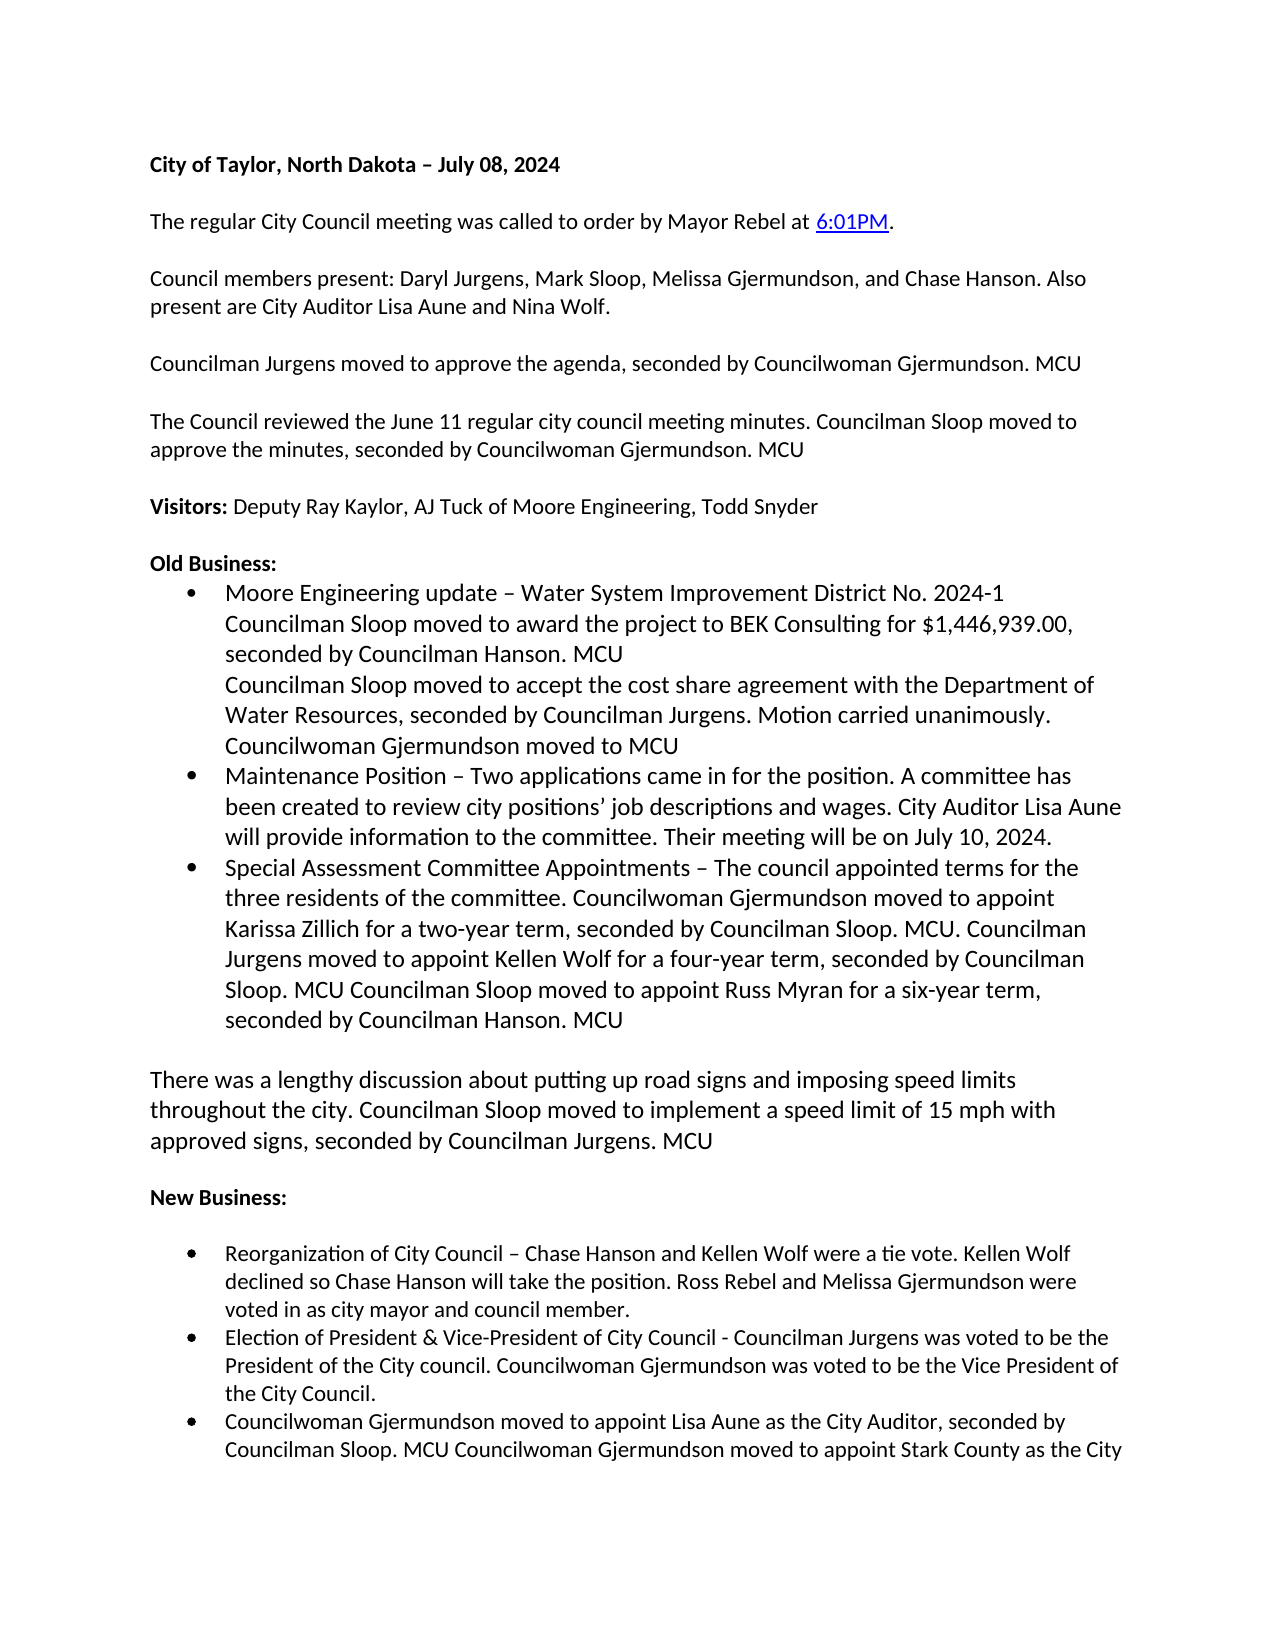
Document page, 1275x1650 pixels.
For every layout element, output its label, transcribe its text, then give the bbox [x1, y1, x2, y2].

text Old Business: [150, 549, 1125, 577]
list Moore Engineering update – Water System Improvement District No. 2024-1 [187, 577, 1125, 608]
text Councilman Sloop moved to award the project to BEK Consulting for $1,446,939.00, seconded by Councilman Hanson. MCU [225, 608, 1125, 669]
text Visitors: Deputy Ray Kaylor, AJ Tuck of Moore Engineering, Todd Snyder [150, 492, 1125, 520]
list Reorganization of City Council – Chase Hanson and Kellen Wolf were a tie vote. Kellen Wolf declined so Chase Hanson will take the position. Ross Rebel and Melissa Gjermundson were voted in as city mayor and council member. [187, 1239, 1125, 1323]
text There was a lengthy discussion about putting up road signs and imposing speed limits throughout the city. Councilman Sloop moved to implement a speed limit of 15 mph with approved signs, seconded by Councilman Jurgens. MCU [150, 1064, 1125, 1155]
text The regular City Council meeting was called to order by Mayor Rebel at 6:01PM. [150, 207, 1125, 235]
text New Business: [150, 1183, 1125, 1211]
text Council members present: Daryl Jurgens, Mark Sloop, Melissa Gjermundson, and Chase Hanson. Also present are City Auditor Lisa Aune and Nina Wolf. [150, 264, 1125, 320]
list Maintenance Position – Two applications came in for the position. A committee has been created to review city positions’ job descriptions and wages. City Auditor Lisa Aune will provide information to the committee. Their meeting will be on July 10, 2024. [187, 760, 1125, 852]
text The Council reviewed the June 11 regular city council meeting minutes. Councilman Sloop moved to approve the minutes, seconded by Councilwoman Gjermundson. MCU [150, 407, 1125, 463]
text Councilwoman Gjermundson moved to MCU [225, 730, 1125, 760]
text Councilman Sloop moved to accept the cost share agreement with the Department of Water Resources, seconded by Councilman Jurgens. Motion carried unanimously. [225, 669, 1125, 730]
text City of Taylor, North Dakota – July 08, 2024 [150, 150, 1125, 178]
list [187, 1407, 1125, 1463]
list Election of President & Vice-President of City Council - Councilman Jurgens was voted to be the President of the City council. Councilwoman Gjermundson was voted to be the Vice President of the City Council. [187, 1323, 1125, 1407]
text Councilman Jurgens moved to approve the agenda, seconded by Councilwoman Gjermundson. MCU [150, 349, 1125, 378]
list Special Assessment Committee Appointments – The council appointed terms for the three residents of the committee. Councilwoman Gjermundson moved to appoint Karissa Zillich for a two-year term, seconded by Councilman Sloop. MCU. Councilman Jurgens moved to appoint Kellen Wolf for a four-year term, seconded by Councilman Sloop. MCU Councilman Sloop moved to appoint Russ Myran for a six-year term, seconded by Councilman Hanson. MCU [187, 852, 1125, 1035]
